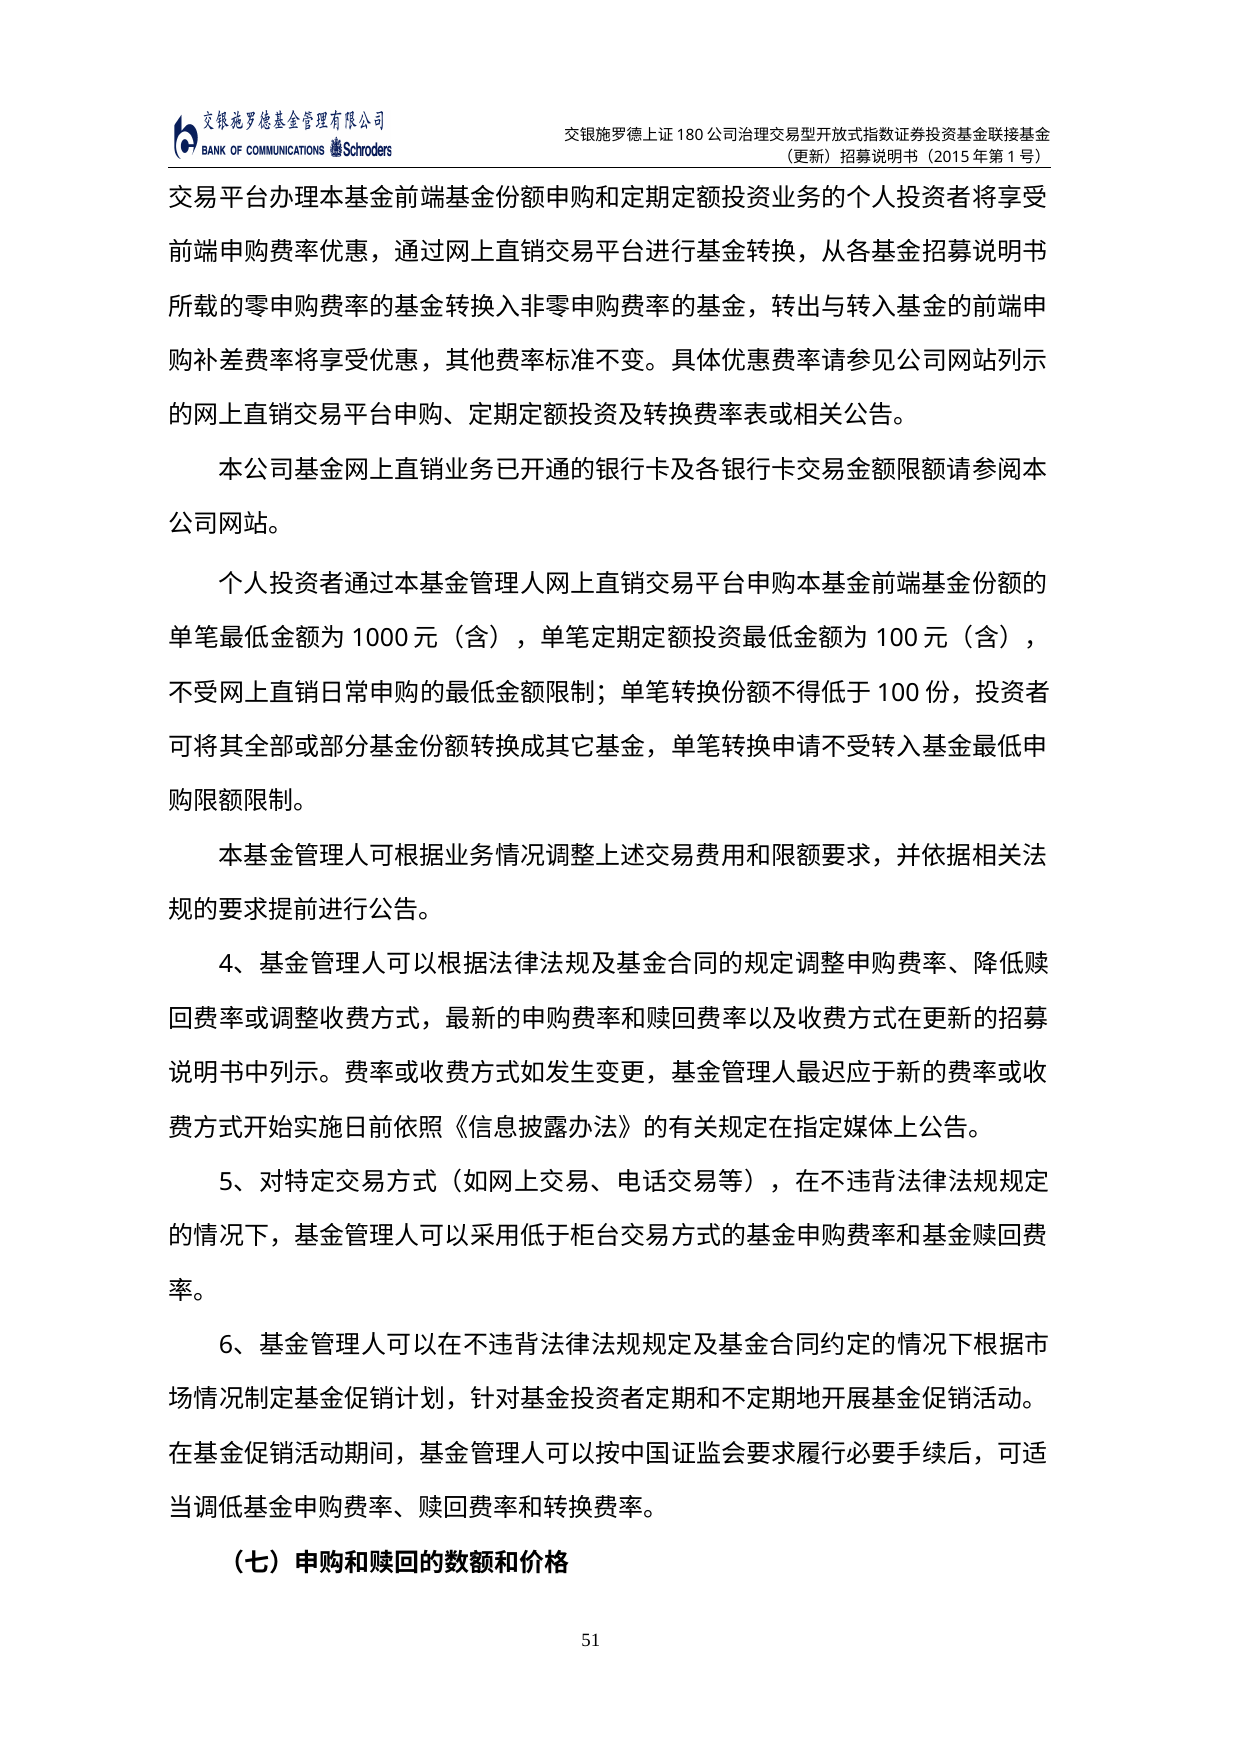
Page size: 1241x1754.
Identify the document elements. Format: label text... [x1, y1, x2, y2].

text 4、基金管理人可以根据法律法规及基金合同的规定调整申购费率、降低赎回费率或调整收费方式，最新的申购费率和赎回费率以及收费方式在更新的招募说明书中列示。费率或收费方式如发生变更，基金管理人最迟应于新的费率或收费方式开始实施日前依照《信息披露办法》的有关规定在指定媒体上公告。 [169, 944, 1050, 1143]
text 5、对特定交易方式（如网上交易、电话交易等），在不违背法律法规规定的情况下，基金管理人可以采用低于柜台交易方式的基金申购费率和基金赎回费率。 [169, 1161, 1050, 1306]
text 本基金管理人可根据业务情况调整上述交易费用和限额要求，并依据相关法规的要求提前进行公告。 [169, 835, 1050, 926]
text （七）申购和赎回的数额和价格 [169, 1542, 1050, 1578]
text 本公司基金网上直销业务已开通的银行卡及各银行卡交易金额限额请参阅本公司网站。 [169, 449, 1050, 540]
text 个人投资者通过本基金管理人网上直销交易平台申购本基金前端基金份额的单笔最低金额为1000元（含），单笔定期定额投资最低金额为100元（含），不受网上直销日常申购的最低金额限制；单笔转换份额不得低于100份，投资者可将其全部或部分基金份额转换成其它基金，单笔转换申请不受转入基金最低申购限额限制。 [169, 563, 1050, 817]
picture [174, 110, 392, 159]
text 6、基金管理人可以在不违背法律法规规定及基金合同约定的情况下根据市场情况制定基金促销计划，针对基金投资者定期和不定期地开展基金促销活动。在基金促销活动期间，基金管理人可以按中国证监会要求履行必要手续后，可适当调低基金申购费率、赎回费率和转换费率。 [169, 1324, 1050, 1524]
